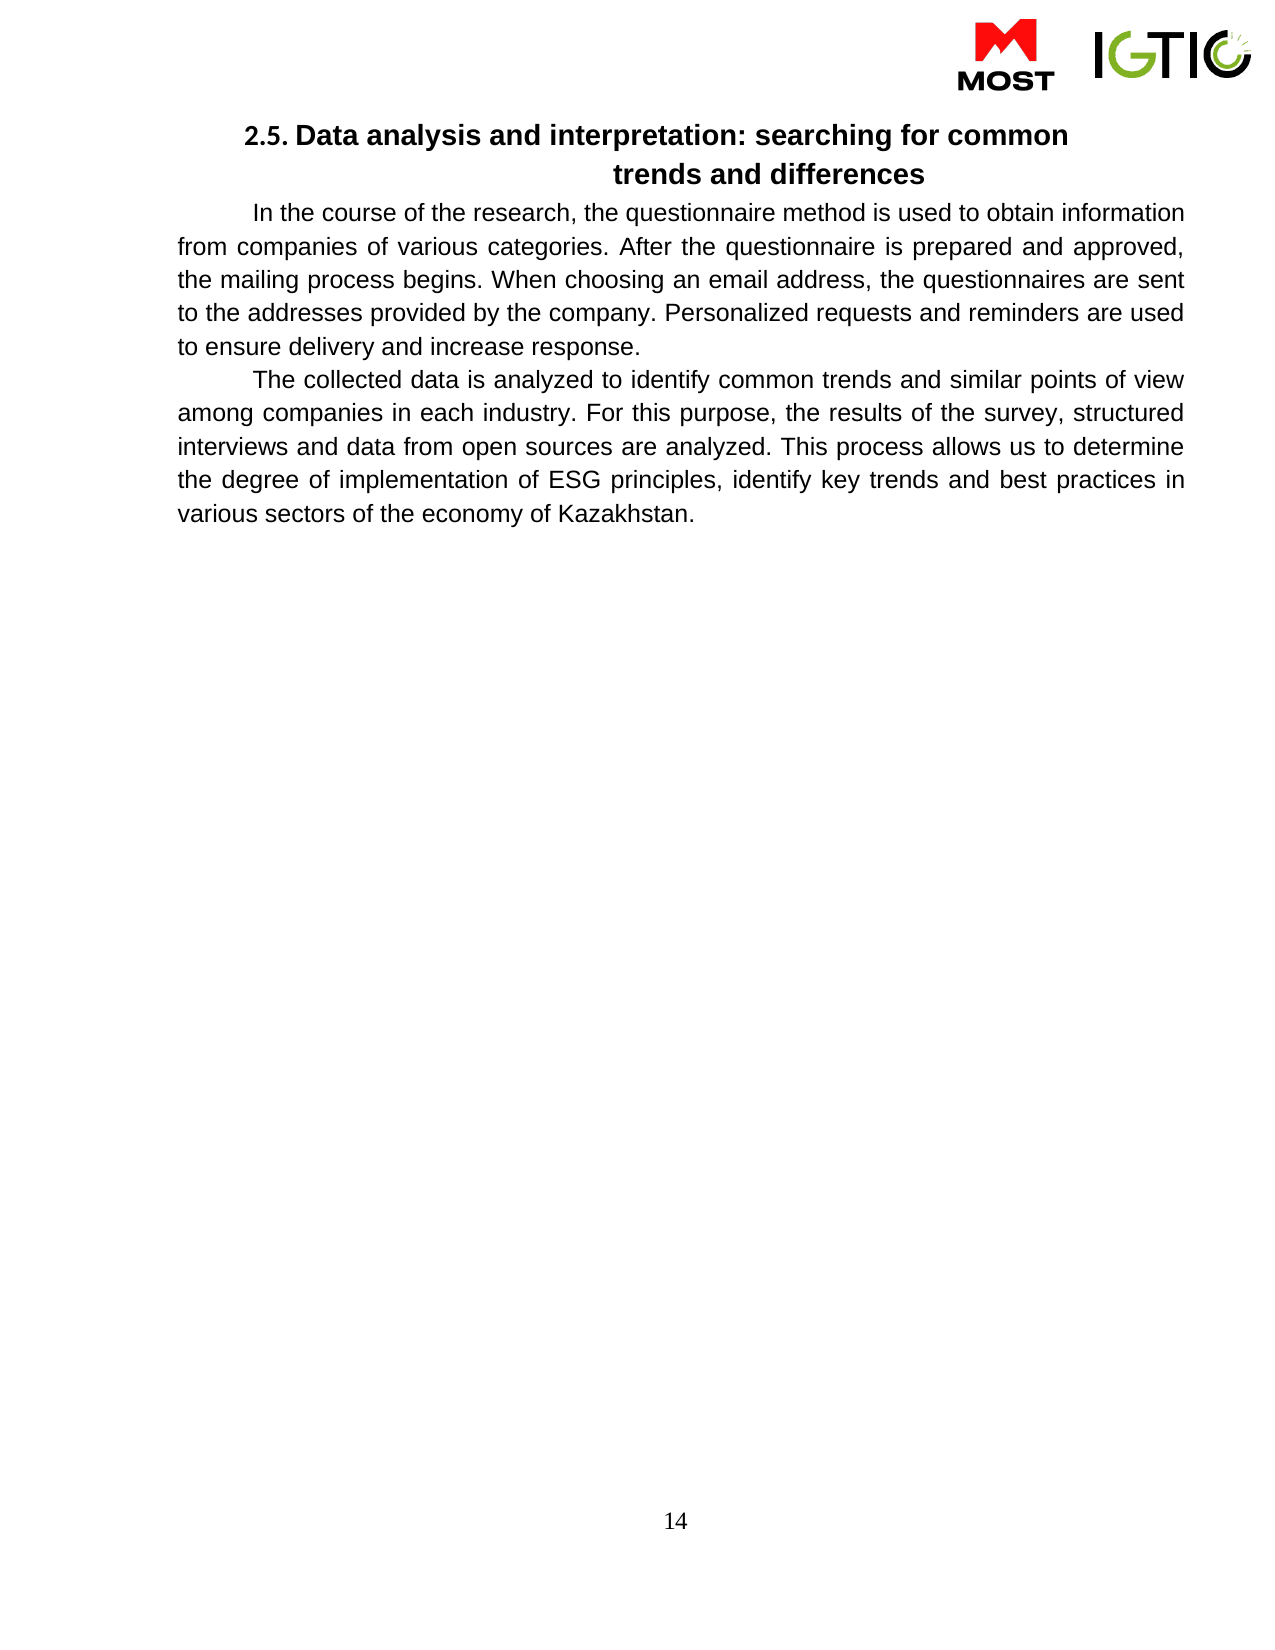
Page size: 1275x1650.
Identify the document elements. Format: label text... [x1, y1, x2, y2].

picture [956, 19, 1057, 91]
text In the course of the research, the questionnaire method is used to obtain information from companies of various categories. After the questionnaire is prepared and approved, the mailing process begins. When choosing an email address, the questionnaires are sent to the addresses provided by the company. Personalized requests and reminders are used to ensure delivery and increase response. [177, 198, 1186, 360]
picture [1095, 30, 1252, 78]
text The collected data is analyzed to identify common trends and similar points of view among companies in each industry. For this purpose, the results of the survey, structured interviews and data from open sources are analyzed. This process allows us to determine the degree of implementation of ESG principles, identify key trends and best practices in various sectors of the economy of Kazakhstan. [177, 365, 1187, 528]
subtitle Data analysis and interpretation: searching for common trends and differences [244, 117, 1120, 191]
